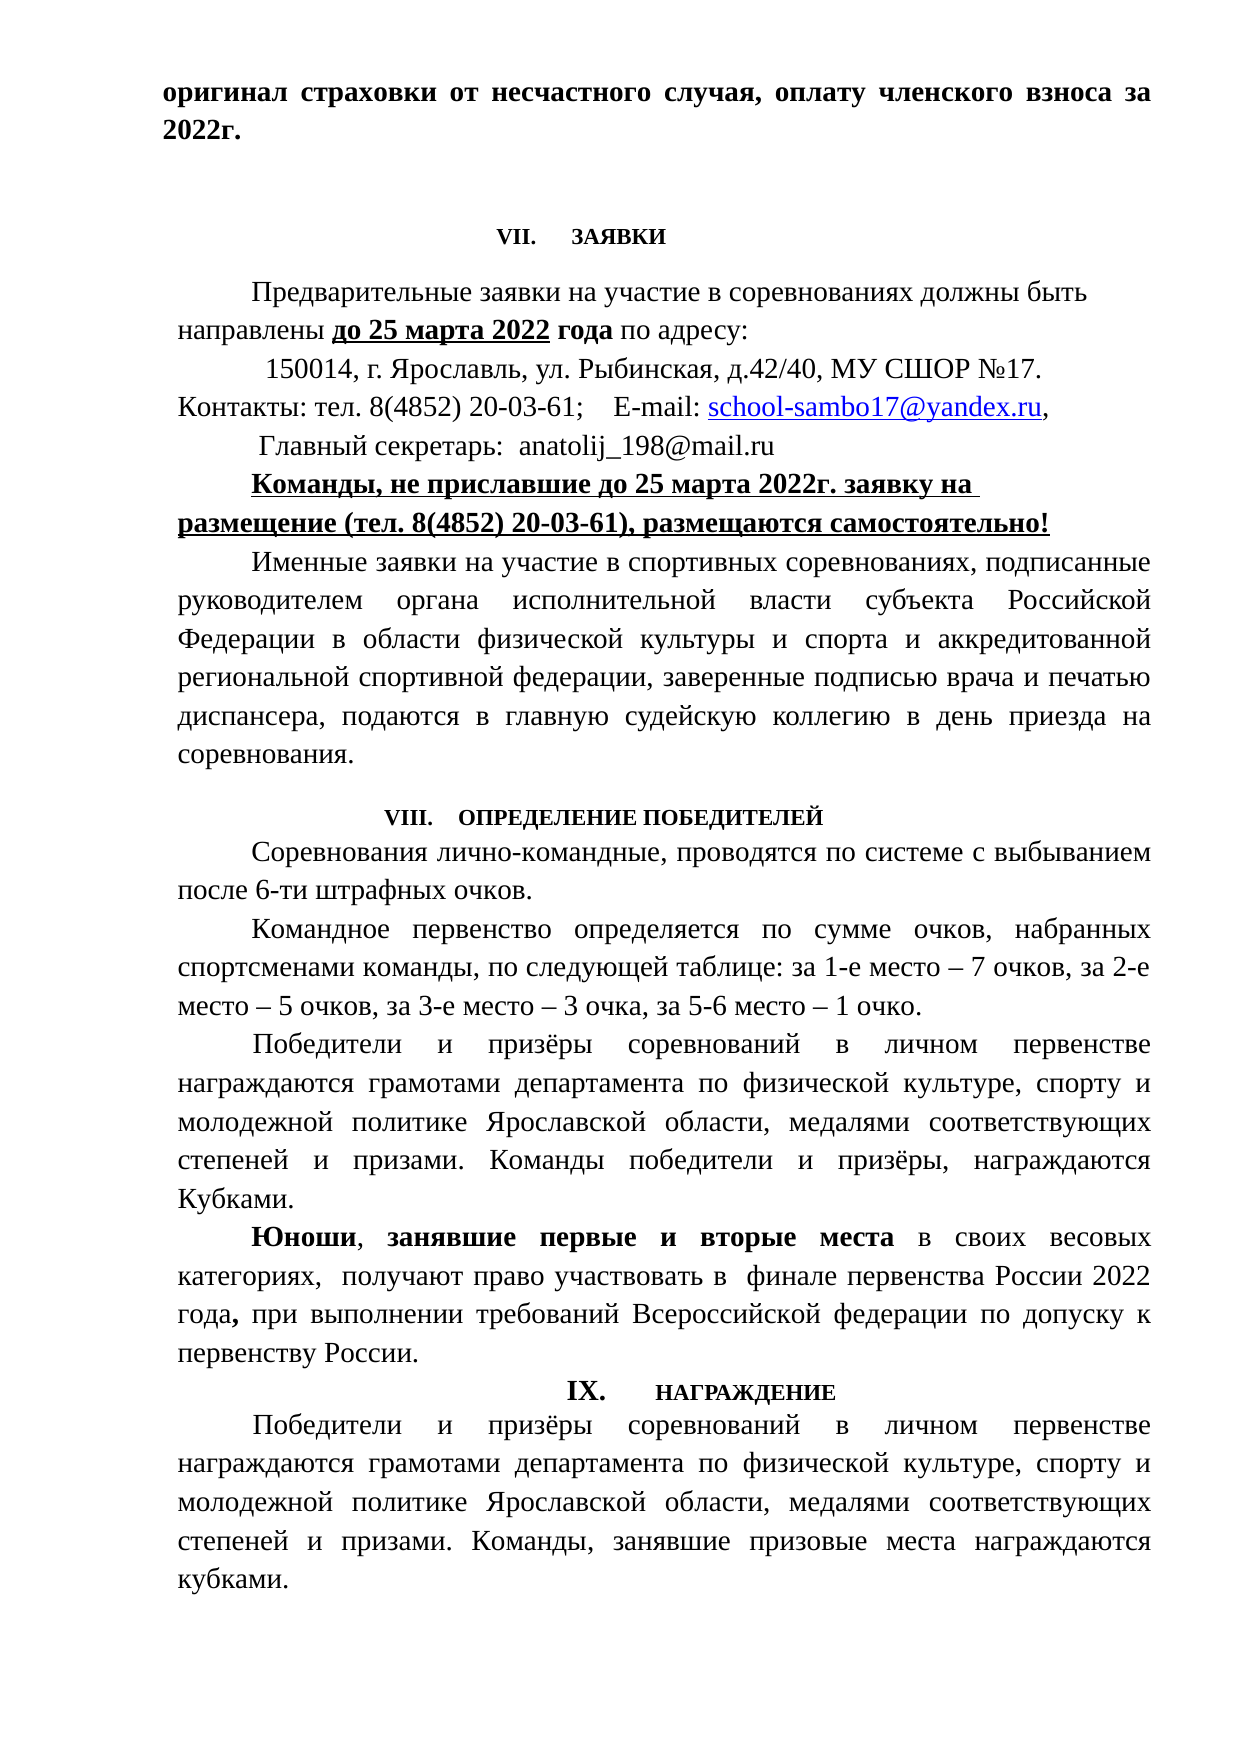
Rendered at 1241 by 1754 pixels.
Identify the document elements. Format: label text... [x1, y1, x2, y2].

text Главный секретарь: anatolij_198@mail.ru [177, 428, 1137, 462]
text Соревнования лично-командные, проводятся по системе с выбыванием после 6-ти штрафных очков. [177, 834, 1152, 906]
text Предварительные заявки на участие в соревнованиях должны быть направлены до 25 марта 2022 года по адресу: [177, 274, 1152, 346]
text Юноши, занявшие первые и вторые места в своих весовых категориях, получают право участвовать в финале первенства России 2022 года, при выполнении требований Всероссийской федерации по допуску к первенству России. [177, 1219, 1152, 1368]
text Именные заявки на участие в спортивных соревнованиях, подписанные руководителем органа исполнительной власти субъекта Российской Федерации в области физической культуры и спорта и аккредитованной региональной спортивной федерации, заверенные подписью врача и печатью диспансера, подаются в главную судейскую коллегию в день приезда на соревнования. [177, 544, 1152, 770]
text Команды, не приславшие до 25 марта 2022г. заявку на размещение (тел. 8(4852) 20-03-61), размещаются самостоятельно! [177, 467, 1137, 539]
text Контакты: тел. 8(4852) 20-03-61; E-mail: school-sambo17@yandex.ru, [177, 389, 1078, 423]
list НАГРАЖДЕНИЕ [251, 1373, 1152, 1407]
text Победители и призёры соревнований в личном первенстве награждаются грамотами департамента по физической культуре, спорту и молодежной политике Ярославской области, медалями соответствующих степеней и призами. Команды, занявшие призовые места награждаются кубками. [177, 1407, 1152, 1595]
list ЗАЯВКИ [496, 223, 1152, 249]
list ОПРЕДЕЛЕНИЕ ПОБЕДИТЕЛЕЙ [384, 804, 1152, 830]
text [162, 74, 1152, 146]
text . Ярославль, ул. Рыбинская, д.42/40, МУ СШОР №17. [177, 351, 1152, 384]
text Командное первенство определяется по сумме очков, набранных спортсменами команды, по следующей таблице: за 1-е место – 7 очков, за 2-е место – 5 очков, за 3-е место – 3 очка, за 5-6 место – 1 очко. [177, 911, 1152, 1022]
text Победители и призёры соревнований в личном первенстве награждаются грамотами департамента по физической культуре, спорту и молодежной политике Ярославской области, медалями соответствующих степеней и призами. Команды победители и призёры, награждаются Кубками. [177, 1027, 1152, 1214]
